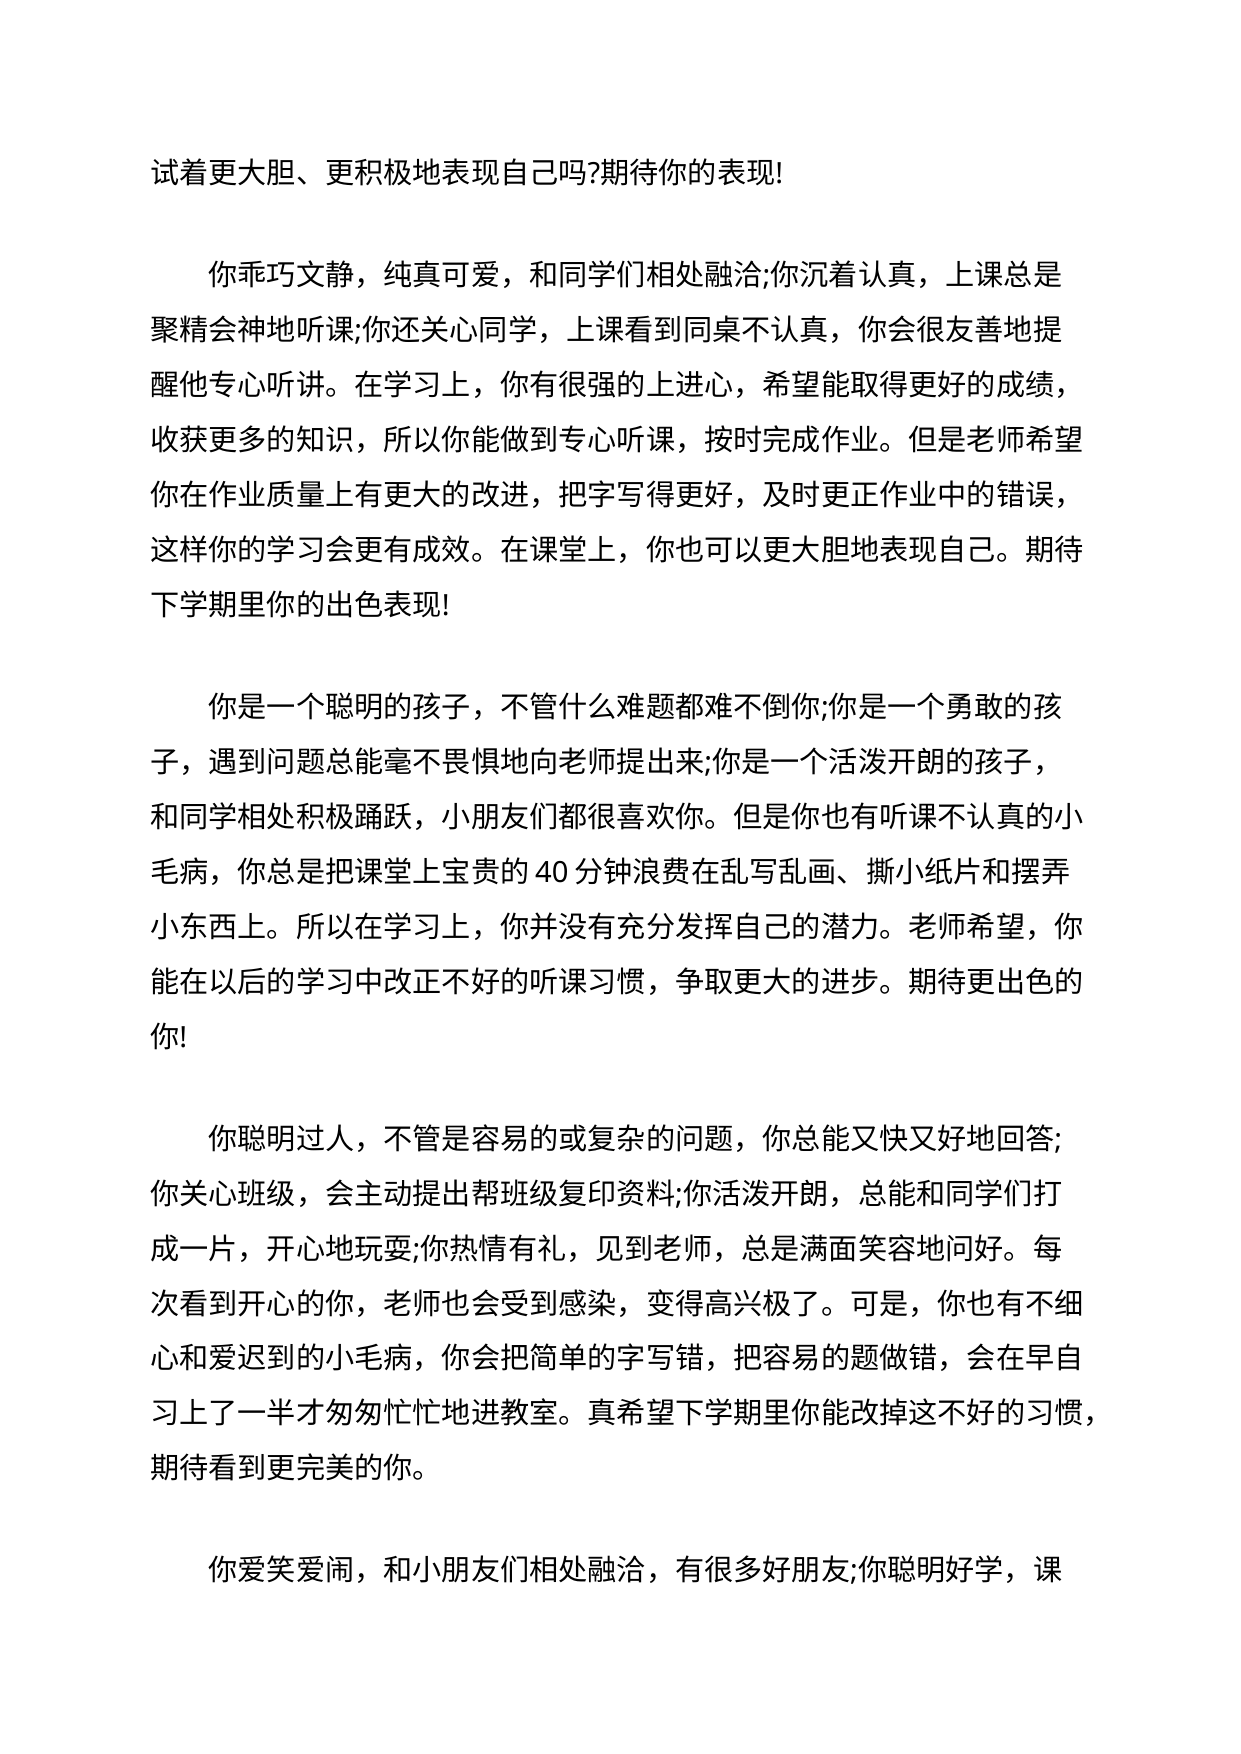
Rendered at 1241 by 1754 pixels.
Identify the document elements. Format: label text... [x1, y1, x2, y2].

text 你乖巧文静，纯真可爱，和同学们相处融洽;你沉着认真，上课总是聚精会神地听课;你还关心同学，上课看到同桌不认真，你会很友善地提醒他专心听讲。在学习上，你有很强的上进心，希望能取得更好的成绩，收获更多的知识，所以你能做到专心听课，按时完成作业。但是老师希望你在作业质量上有更大的改进，把字写得更好，及时更正作业中的错误，这样你的学习会更有成效。在课堂上，你也可以更大胆地表现自己。期待下学期里你的出色表现! [150, 252, 1090, 624]
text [150, 1547, 1090, 1589]
text 你是一个聪明的孩子，不管什么难题都难不倒你;你是一个勇敢的孩子，遇到问题总能毫不畏惧地向老师提出来;你是一个活泼开朗的孩子，和同学相处积极踊跃，小朋友们都很喜欢你。但是你也有听课不认真的小毛病，你总是把课堂上宝贵的40分钟浪费在乱写乱画、撕小纸片和摆弄小东西上。所以在学习上，你并没有充分发挥自己的潜力。老师希望，你能在以后的学习中改正不好的听课习惯，争取更大的进步。期待更出色的你! [150, 683, 1090, 1056]
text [150, 150, 1090, 192]
text 你聪明过人，不管是容易的或复杂的问题，你总能又快又好地回答;你关心班级，会主动提出帮班级复印资料;你活泼开朗，总能和同学们打成一片，开心地玩耍;你热情有礼，见到老师，总是满面笑容地问好。每次看到开心的你，老师也会受到感染，变得高兴极了。可是，你也有不细心和爱迟到的小毛病，你会把简单的字写错，把容易的题做错，会在早自习上了一半才匆匆忙忙地进教室。真希望下学期里你能改掉这不好的习惯，期待看到更完美的你。 [150, 1115, 1090, 1487]
